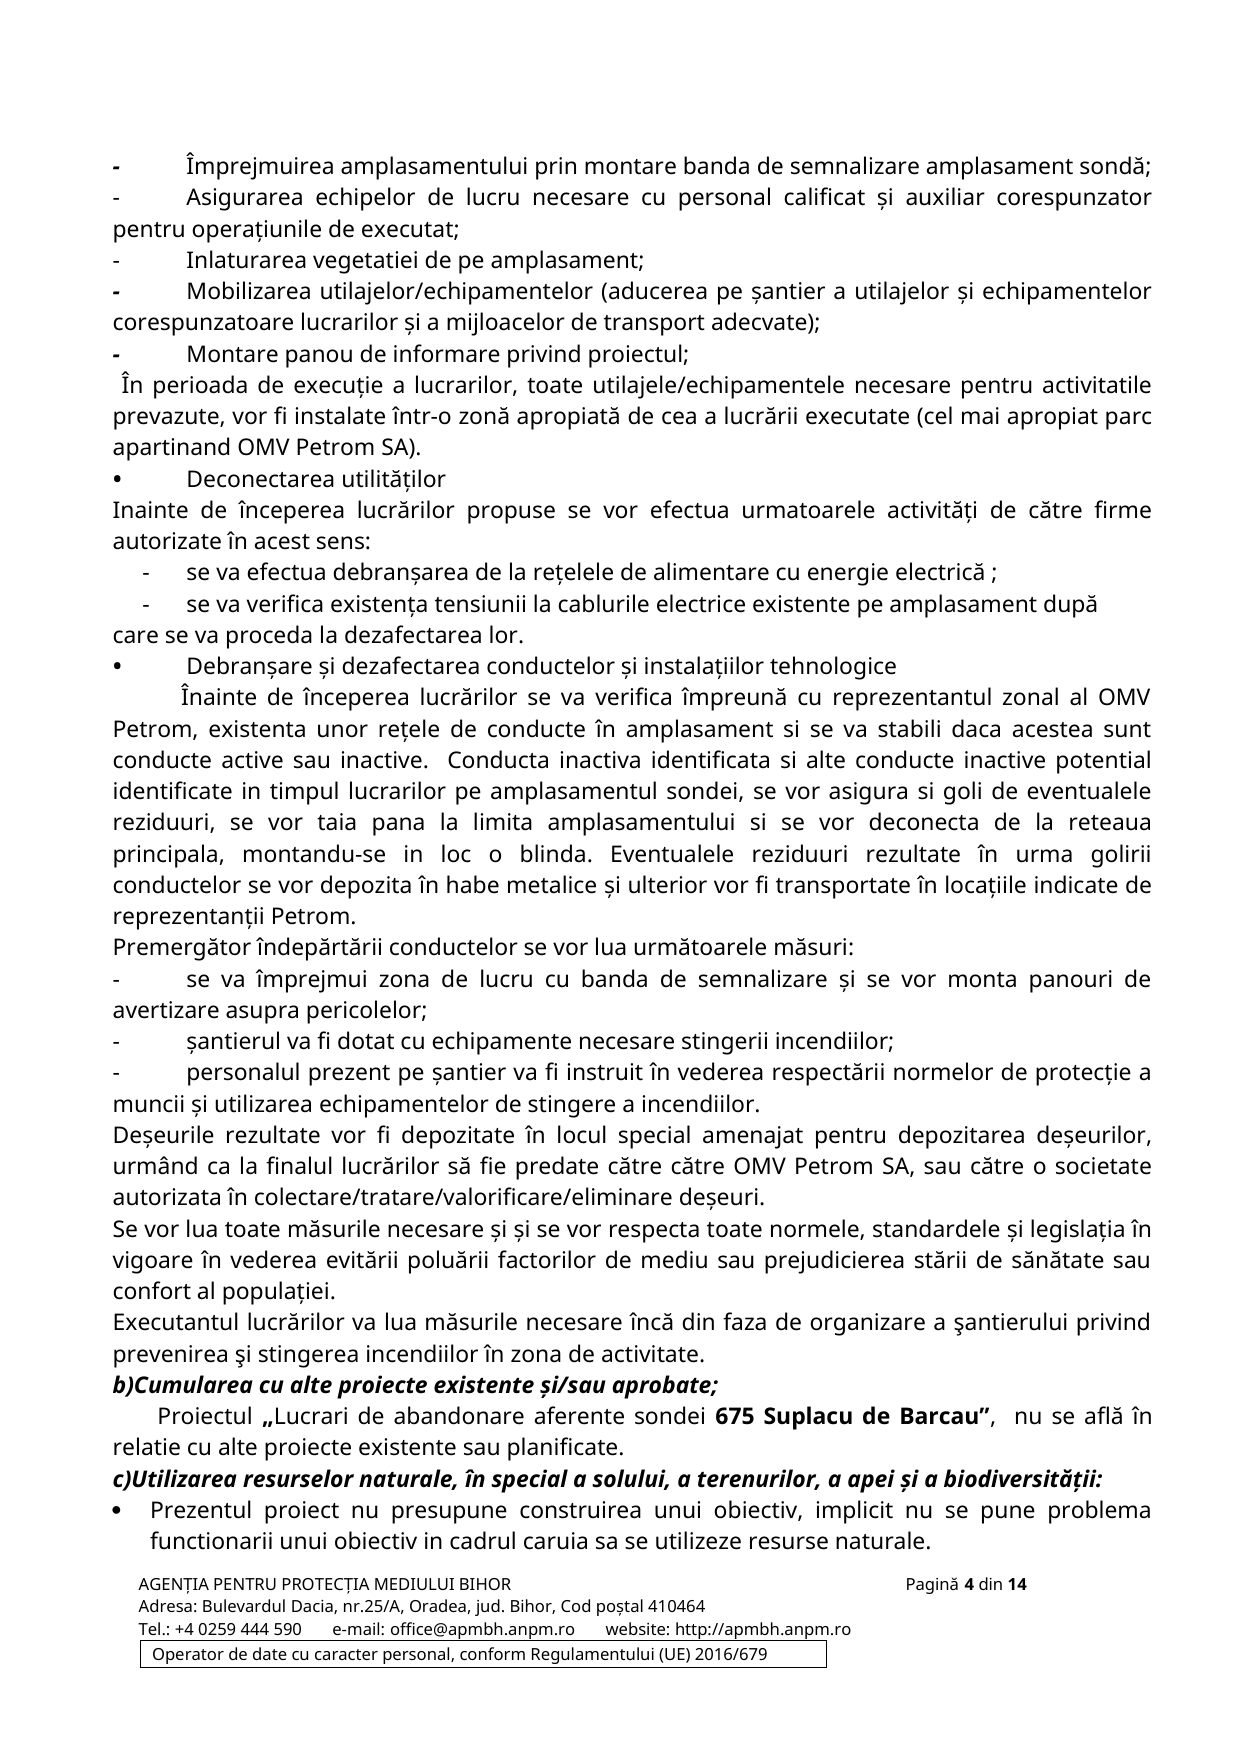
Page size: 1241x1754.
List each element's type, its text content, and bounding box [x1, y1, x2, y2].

text c)Utilizarea resurselor naturale, în special a solului, a terenurilor, a apei și a biodiversității: [112, 1462, 1153, 1494]
text - Împrejmuirea amplasamentului prin montare banda de semnalizare amplasament sondă; [112, 150, 1153, 181]
text - Mobilizarea utilajelor/echipamentelor (aducerea pe șantier a utilajelor și echipamentelor corespunzatoare lucrarilor și a mijloacelor de transport adecvate); [112, 275, 1153, 337]
text - șantierul va fi dotat cu echipamente necesare stingerii incendiilor; [112, 1025, 1153, 1056]
text • Deconectarea utilităților [112, 462, 1153, 494]
text Înainte de începerea lucrărilor se va verifica împreună cu reprezentantul zonal al OMV Petrom, existenta unor rețele de conducte în amplasament si se va stabili daca acestea sunt conducte active sau inactive. Conducta inactiva identificata si alte conducte inactive potential identificate in timpul lucrarilor pe amplasamentul sondei, se vor asigura si goli de eventualele reziduuri, se vor taia pana la limita amplasamentului si se vor deconecta de la reteaua principala, montandu-se in loc o blinda. Eventualele reziduuri rezultate în urma golirii conductelor se vor depozita în habe metalice și ulterior vor fi transportate în locațiile indicate de reprezentanții Petrom. [112, 681, 1153, 931]
text Inainte de începerea lucrărilor propuse se vor efectua urmatoarele activități de către firme autorizate în acest sens: [112, 494, 1153, 556]
text b)Cumularea cu alte proiecte existente și/sau aprobate; [112, 1369, 1153, 1400]
text - Inlaturarea vegetatiei de pe amplasament; [112, 244, 1153, 275]
text - Asigurarea echipelor de lucru necesare cu personal calificat și auxiliar corespunzator pentru operațiunile de executat; [112, 181, 1153, 244]
text Deșeurile rezultate vor fi depozitate în locul special amenajat pentru depozitarea deșeurilor, urmând ca la finalul lucrărilor să fie predate către către OMV Petrom SA, sau către o societate autorizata în colectare/tratare/valorificare/eliminare deșeuri. [112, 1119, 1153, 1212]
list Prezentul proiect nu presupune construirea unui obiectiv, implicit nu se pune problema functionarii unui obiectiv in cadrul caruia sa se utilizeze resurse naturale. [112, 1494, 1153, 1556]
text - se va efectua debranșarea de la rețelele de alimentare cu energie electrică ; [142, 556, 1153, 587]
text Proiectul „Lucrari de abandonare aferente sondei 675 Suplacu de Barcau”, nu se află în relatie cu alte proiecte existente sau planificate. [112, 1400, 1153, 1462]
text - se va verifica existența tensiunii la cablurile electrice existente pe amplasament după [142, 587, 1153, 619]
text Premergător îndepărtării conductelor se vor lua următoarele măsuri: [112, 931, 1153, 962]
text - se va împrejmui zona de lucru cu banda de semnalizare și se vor monta panouri de avertizare asupra pericolelor; [112, 962, 1153, 1025]
text care se va proceda la dezafectarea lor. [112, 619, 1153, 650]
text • Debranșare și dezafectarea conductelor și instalațiilor tehnologice [112, 650, 1153, 681]
text În perioada de execuție a lucrarilor, toate utilajele/echipamentele necesare pentru activitatile prevazute, vor fi instalate într-o zonă apropiată de cea a lucrării executate (cel mai apropiat parc apartinand OMV Petrom SA). [112, 369, 1153, 462]
text - Montare panou de informare privind proiectul; [112, 337, 1153, 369]
text Executantul lucrărilor va lua măsurile necesare încă din faza de organizare a şantierului privind prevenirea şi stingerea incendiilor în zona de activitate. [112, 1306, 1153, 1369]
text Se vor lua toate măsurile necesare și și se vor respecta toate normele, standardele și legislația în vigoare în vederea evitării poluării factorilor de mediu sau prejudicierea stării de sănătate sau confort al populației. [112, 1212, 1153, 1306]
text - personalul prezent pe șantier va fi instruit în vederea respectării normelor de protecție a muncii și utilizarea echipamentelor de stingere a incendiilor. [112, 1056, 1153, 1119]
